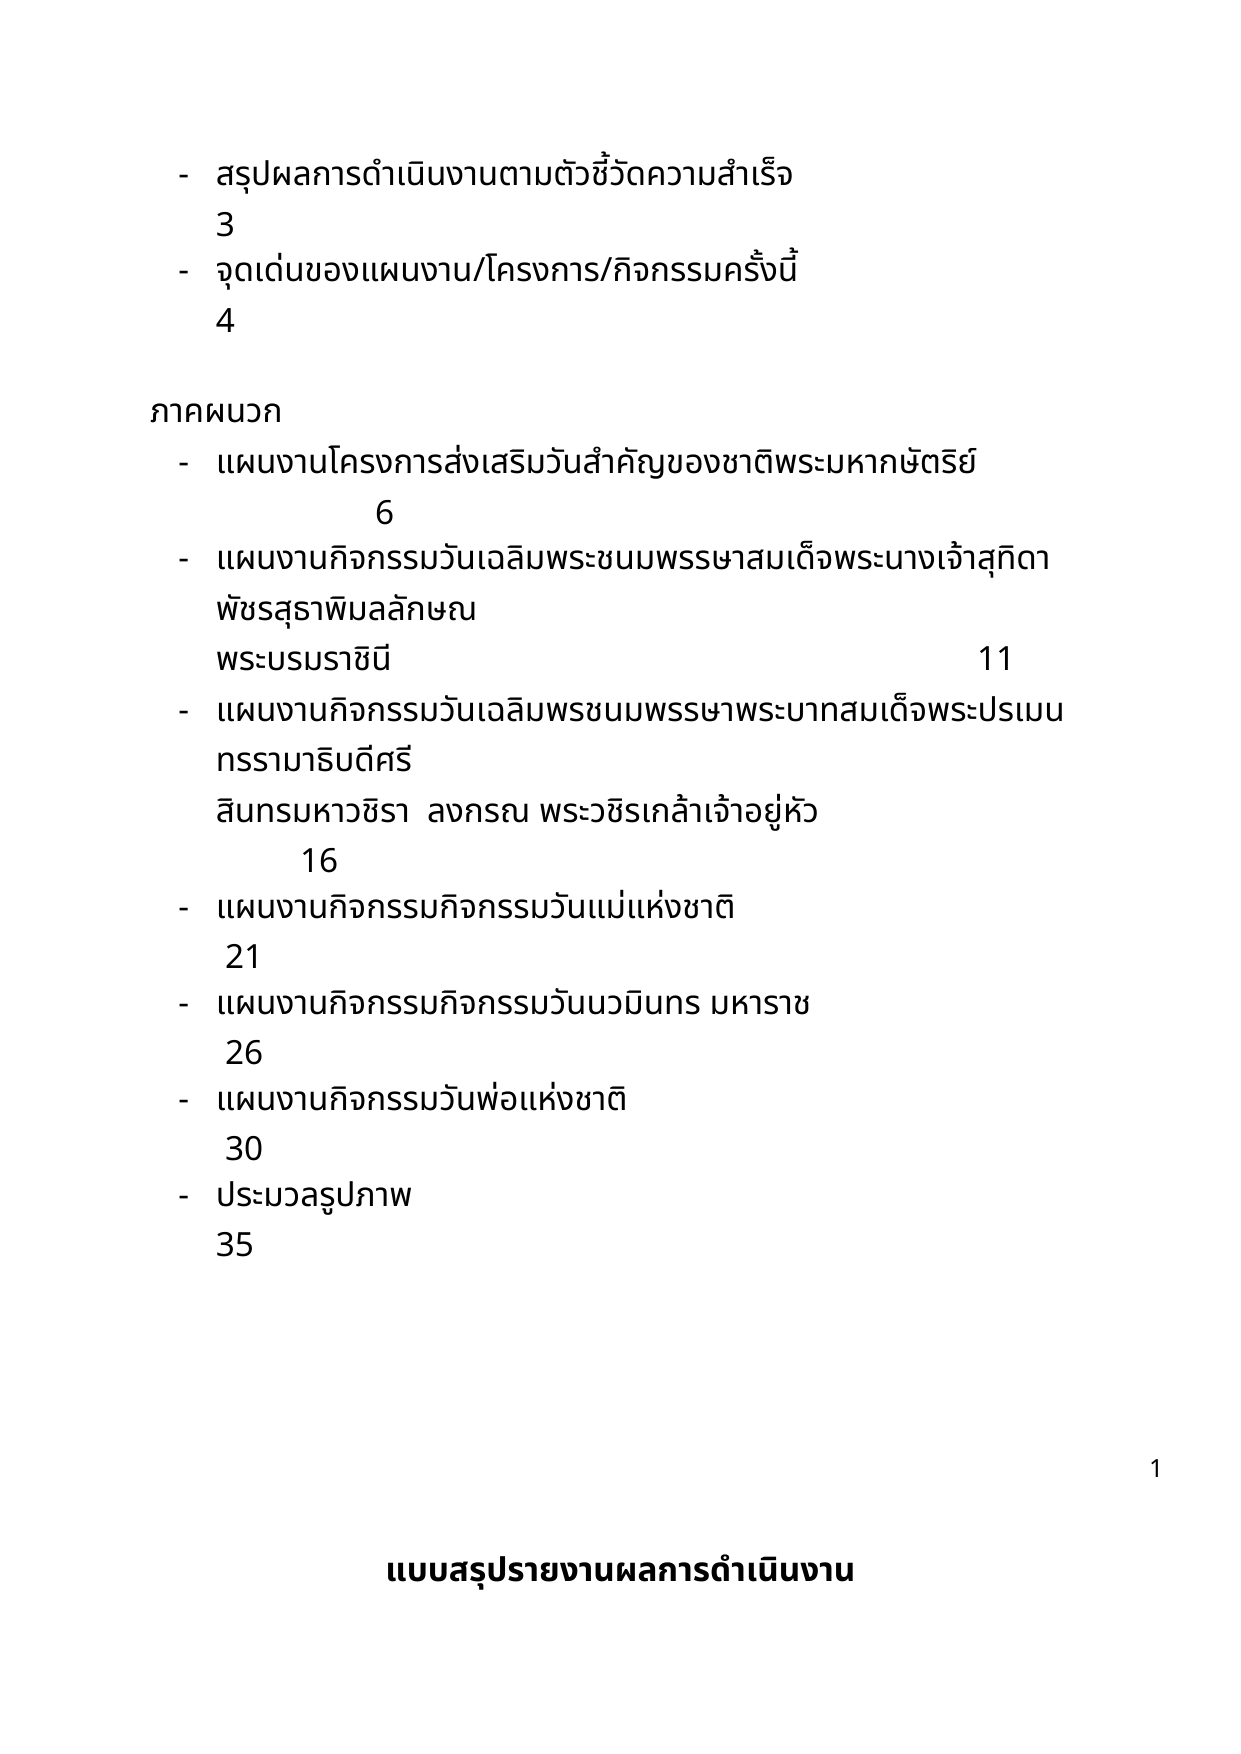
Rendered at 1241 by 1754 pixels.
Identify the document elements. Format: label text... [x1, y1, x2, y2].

text แบบสรุปรายงานผลการดำเนินงาน [150, 1546, 1090, 1597]
list ประมวลรูปภาพ 35 [178, 1171, 1090, 1267]
text สินทรมหาวชิรา ลงกรณ พระวชิรเกล้าเจ้าอยู่หัว 16 [216, 787, 1090, 882]
list แผนงานกิจกรรมวันพ่อแห่งชาติ 30 [178, 1074, 1090, 1171]
list แผนงานโครงการส่งเสริมวันสำคัญของชาติพระมหากษัตริย์ 6 [178, 438, 1090, 534]
list จุดเด่นของแผนงาน/โครงการ/กิจกรรมครั้งนี้ 4 [178, 246, 1090, 342]
text พระบรมราชินี 11 [216, 635, 1090, 686]
list แผนงานกิจกรรมกิจกรรมวันแม่แห่งชาติ 21 [178, 882, 1090, 978]
list แผนงานกิจกรรมกิจกรรมวันนวมินทร มหาราช 26 [178, 978, 1090, 1074]
list แผนงานกิจกรรมวันเฉลิมพรชนมพรรษาพระบาทสมเด็จพระปรเมนทรรามาธิบดีศรี [178, 686, 1090, 787]
text ภาคผนวก [150, 387, 1090, 438]
list แผนงานกิจกรรมวันเฉลิมพระชนมพรรษาสมเด็จพระนางเจ้าสุทิดา พัชรสุธาพิมลลักษณ [178, 534, 1090, 635]
list สรุปผลการดำเนินงานตามตัวชี้วัดความสำเร็จ 3 [178, 150, 1090, 246]
